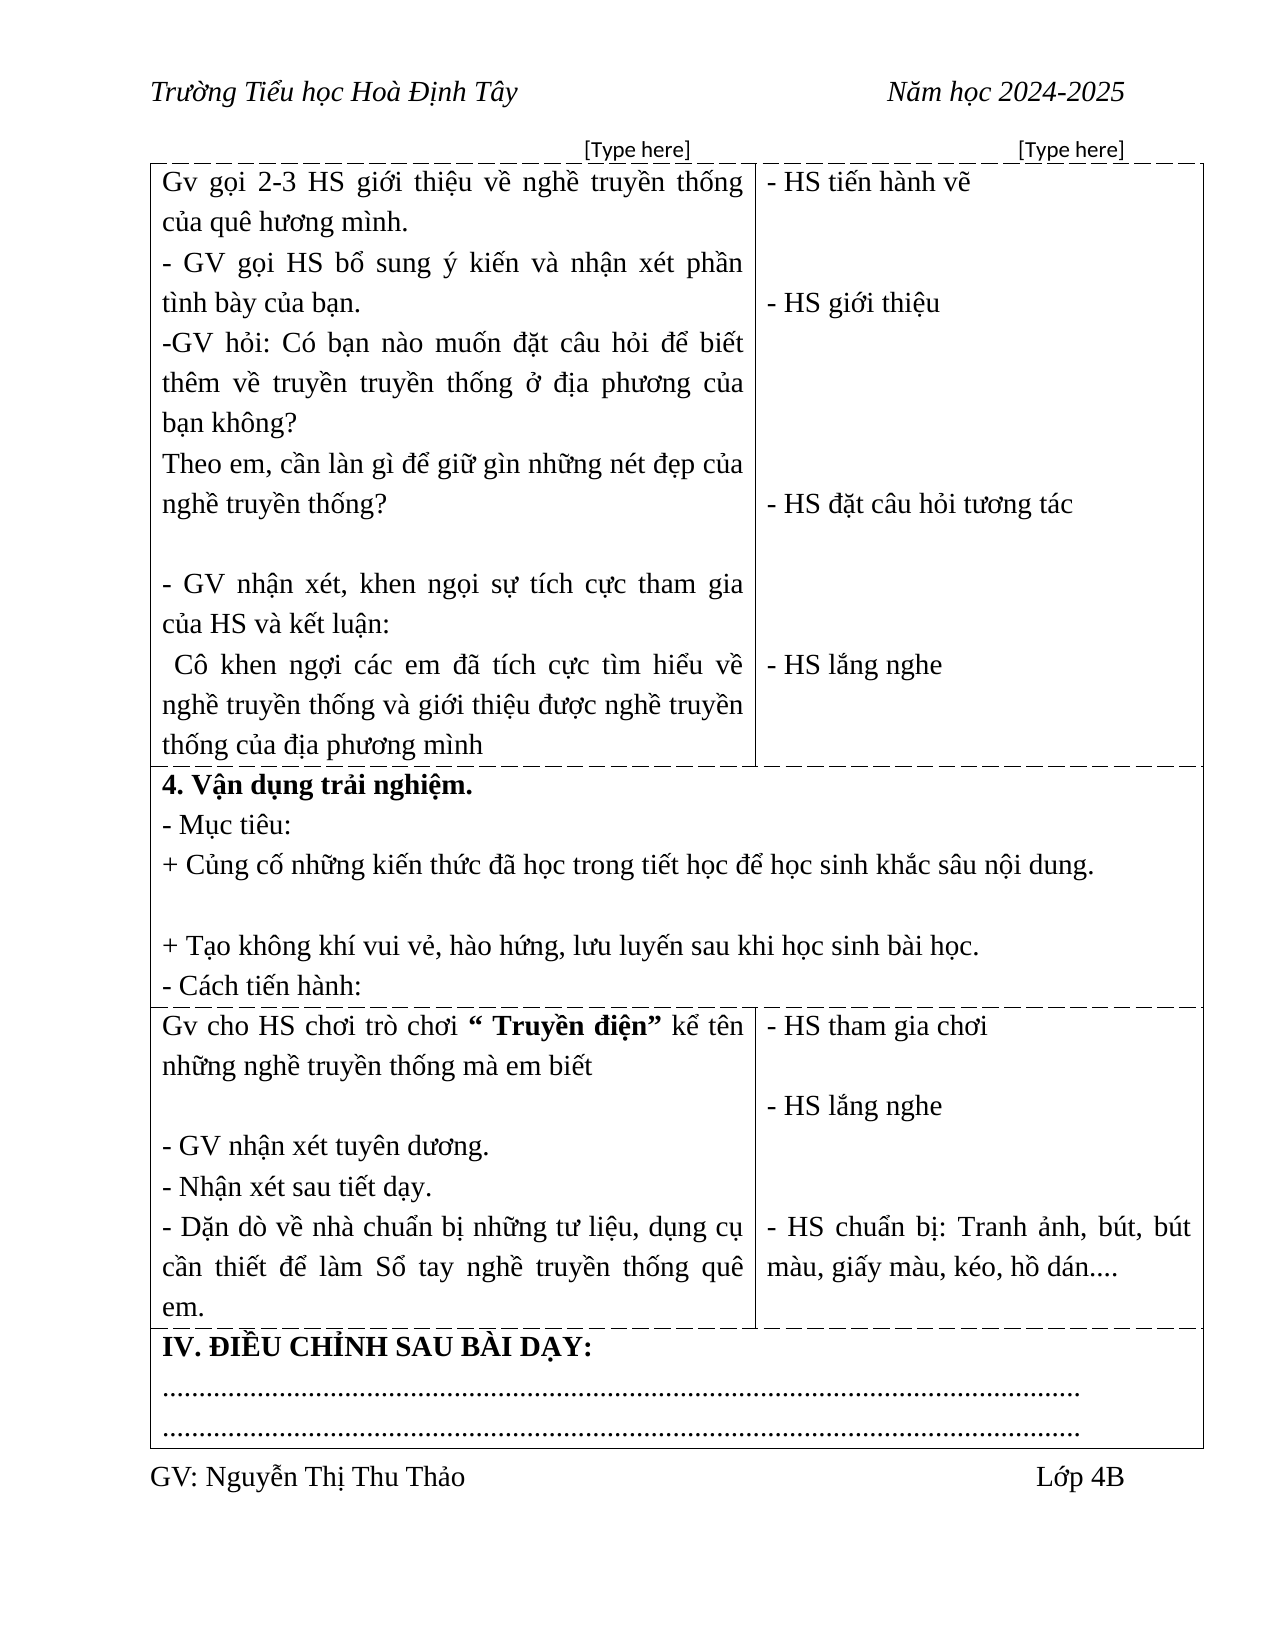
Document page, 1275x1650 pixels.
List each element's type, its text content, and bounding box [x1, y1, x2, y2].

table_cell 4. Vận dụng trải nghiệm. - Mục tiêu: + Củng cố những kiến thức đã học trong tiết học để học sinh khắc sâu nội dung. + Tạo không khí vui vẻ, hào hứng, lưu luyến sau khi học sinh bài học. - Cách tiến hành: [151, 766, 1203, 1007]
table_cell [151, 163, 755, 766]
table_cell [756, 163, 1203, 766]
table_cell - HS tham gia chơi - HS lắng nghe - HS chuẩn bị: Tranh ảnh, bút, bút màu, giấy màu, kéo, hồ dán.... [756, 1007, 1203, 1328]
table_cell Gv cho HS chơi trò chơi “ Truyền điện” kể tên những nghề truyền thống mà em biết - GV nhận xét tuyên dương. - Nhận xét sau tiết dạy. - Dặn dò về nhà chuẩn bị những tư liệu, dụng cụ cần thiết để làm Sổ tay nghề truyền thống quê em. [151, 1007, 755, 1328]
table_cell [151, 1328, 1203, 1448]
